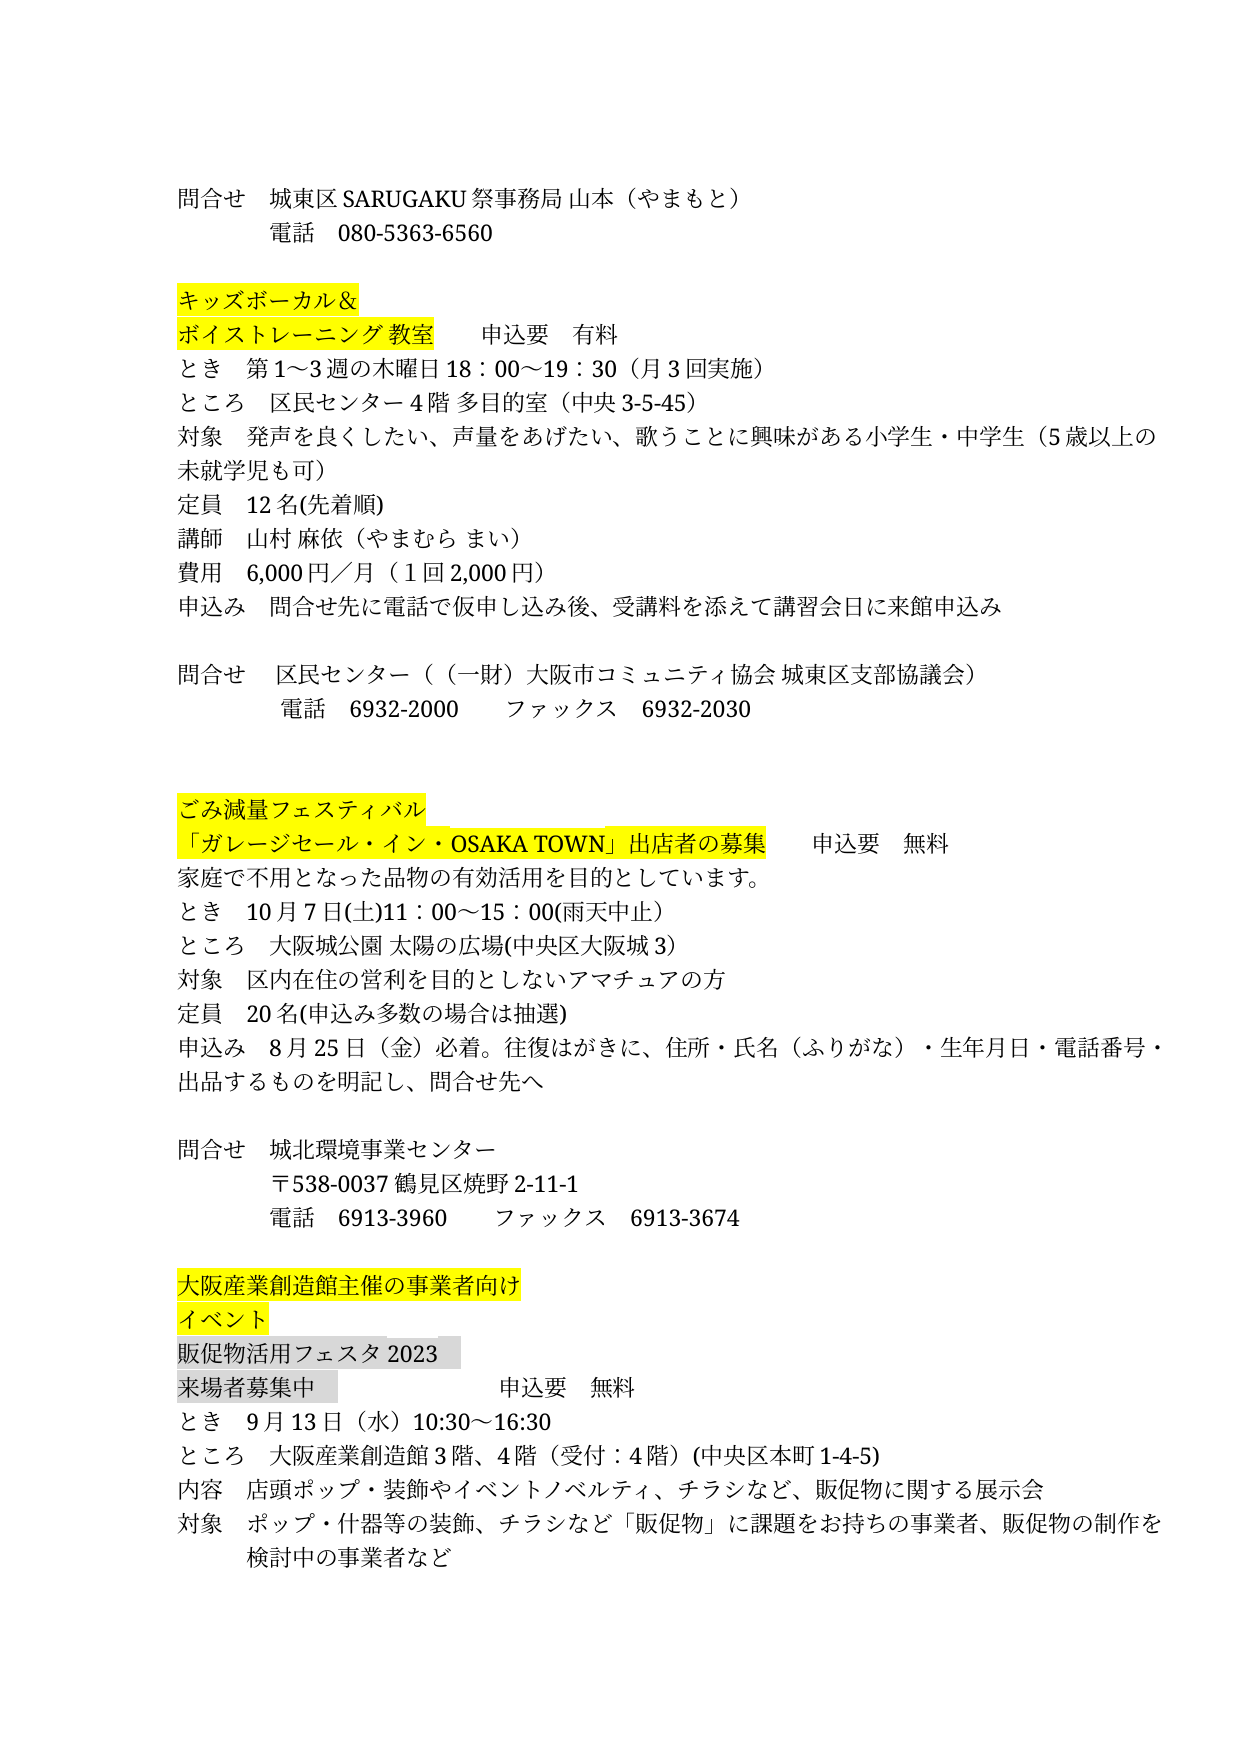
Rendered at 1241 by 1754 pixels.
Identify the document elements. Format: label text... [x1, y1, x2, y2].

text 対象 発声を良くしたい、声量をあげたい、歌うことに興味がある小学生・中学生（5歳以上の未就学児も可） [177, 418, 1177, 486]
text 定員 20名(申込み多数の場合は抽選) [177, 996, 1177, 1030]
text 〒538‐0037 鶴見区焼野2-11-1 [177, 1166, 1177, 1199]
text 電話 6932-2000 ファックス 6932-2030 [177, 690, 1177, 724]
text 「ガレージセール・イン・OSAKA TOWN」出店者の募集 申込要 無料 [177, 826, 1177, 860]
text とき 第1～3週の木曜日18：00～19：30（月3回実施） [177, 351, 1177, 384]
text ところ 大阪産業創造館3階、4階（受付：4階）(中央区本町1-4-5) [177, 1437, 1177, 1471]
text 問合せ 区民センター（（一財）大阪市コミュニティ協会 城東区支部協議会） [177, 656, 1177, 690]
text 定員 12名(先着順) [177, 486, 1177, 520]
text 対象 区内在住の営利を目的としないアマチュアの方 [177, 962, 1177, 996]
text ボイストレーニング 教室 申込要 有料 [177, 317, 1177, 351]
text 申込み 問合せ先に電話で仮申し込み後、受講料を添えて講習会日に来館申込み [177, 588, 1177, 622]
text とき 9月13日（水）10:30～16:30 [177, 1403, 1177, 1437]
text 問合せ 城東区SARUGAKU祭事務局 山本（やまもと） [177, 181, 1177, 215]
text 問合せ 城北環境事業センター [177, 1132, 1177, 1166]
text ところ 区民センター4階 多目的室（中央3-5-45） [177, 384, 1177, 418]
text 講師 山村 麻依（やまむら まい） [177, 520, 1177, 554]
text 家庭で不用となった品物の有効活用を目的としています。 [177, 860, 1177, 894]
text とき 10月7日(土)11：00～15：00(雨天中止） [177, 894, 1177, 928]
text ごみ減量フェスティバル [177, 792, 1177, 826]
text 申込み 8月25日（金）必着。往復はがきに、住所・氏名（ふりがな）・生年月日・電話番号・出品するものを明記し、問合せ先へ [177, 1030, 1177, 1098]
text ところ 大阪城公園 太陽の広場(中央区大阪城3） [177, 928, 1177, 962]
text 電話 6913-3960 ファックス 6913-3674 [177, 1199, 1177, 1233]
text キッズボーカル＆ [177, 283, 1177, 317]
text 内容 店頭ポップ・装飾やイベントノベルティ、チラシなど、販促物に関する展示会 [177, 1471, 1177, 1505]
text 費用 6,000円／月（１回2,000円） [177, 554, 1177, 588]
text 対象 ポップ・什器等の装飾、チラシなど「販促物」に課題をお持ちの事業者、販促物の制作を検討中の事業者など [177, 1505, 1177, 1573]
text 電話 080-5363-6560 [177, 215, 1177, 249]
text イベント [177, 1301, 1177, 1335]
text 販促物活用フェスタ2023 [177, 1335, 1177, 1369]
text 来場者募集中 申込要 無料 [177, 1369, 1177, 1403]
text 大阪産業創造館主催の事業者向け [177, 1267, 1177, 1301]
